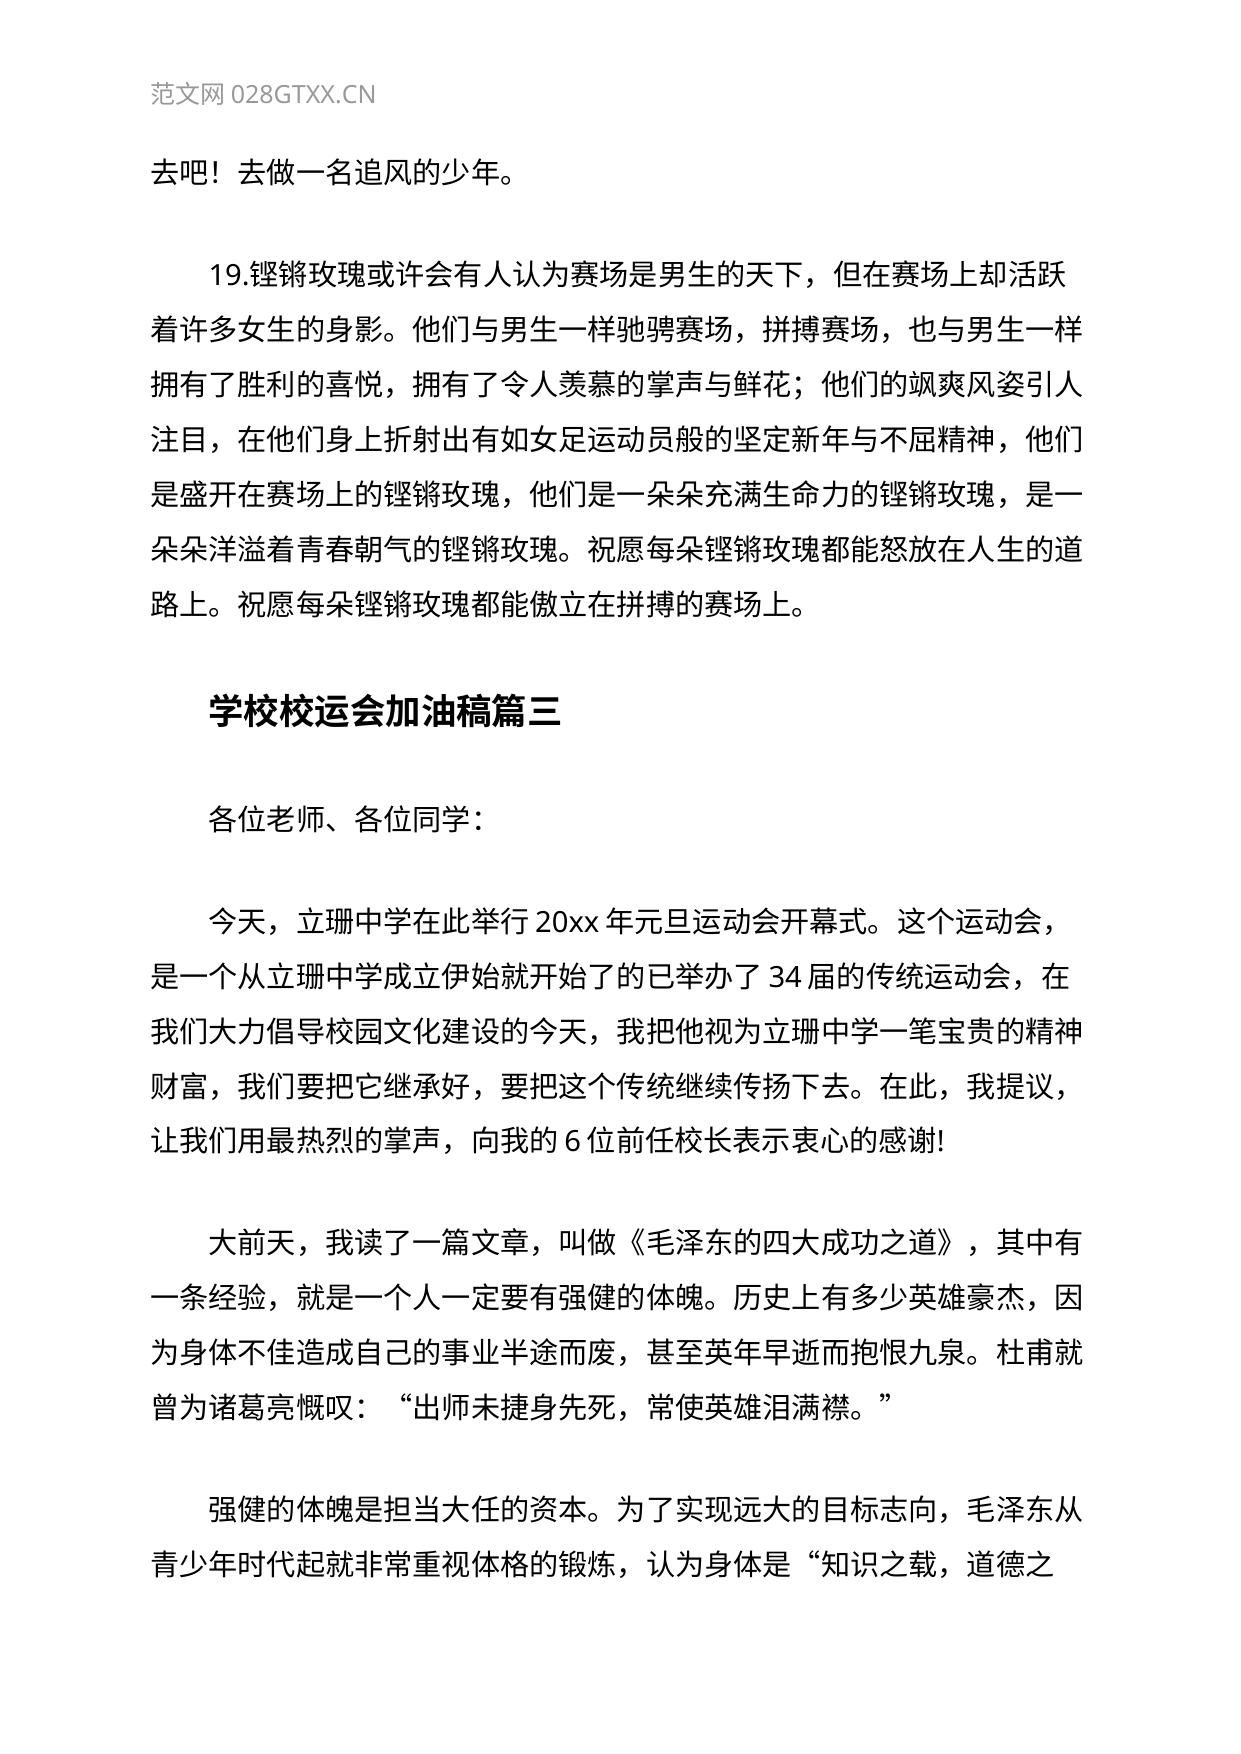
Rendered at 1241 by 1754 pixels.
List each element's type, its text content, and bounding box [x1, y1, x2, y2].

text 大前天，我读了一篇文章，叫做《毛泽东的四大成功之道》，其中有一条经验，就是一个人一定要有强健的体魄。历史上有多少英雄豪杰，因为身体不佳造成自己的事业半途而废，甚至英年早逝而抱恨九泉。杜甫就曾为诸葛亮慨叹：“出师未捷身先死，常使英雄泪满襟。” [150, 1220, 1090, 1427]
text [150, 150, 1090, 192]
text 学校校运会加油稿篇三 [150, 683, 1090, 734]
text 各位老师、各位同学： [150, 796, 1090, 839]
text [150, 1486, 1090, 1584]
text 19.铿锵玫瑰或许会有人认为赛场是男生的天下，但在赛场上却活跃着许多女生的身影。他们与男生一样驰骋赛场，拼搏赛场，也与男生一样拥有了胜利的喜悦，拥有了令人羡慕的掌声与鲜花；他们的飒爽风姿引人注目，在他们身上折射出有如女足运动员般的坚定新年与不屈精神，他们是盛开在赛场上的铿锵玫瑰，他们是一朵朵充满生命力的铿锵玫瑰，是一朵朵洋溢着青春朝气的铿锵玫瑰。祝愿每朵铿锵玫瑰都能怒放在人生的道路上。祝愿每朵铿锵玫瑰都能傲立在拼搏的赛场上。 [150, 252, 1090, 623]
text 今天，立珊中学在此举行20xx年元旦运动会开幕式。这个运动会，是一个从立珊中学成立伊始就开始了的已举办了34届的传统运动会，在我们大力倡导校园文化建设的今天，我把他视为立珊中学一笔宝贵的精神财富，我们要把它继承好，要把这个传统继续传扬下去。在此，我提议，让我们用最热烈的掌声，向我的6位前任校长表示衷心的感谢! [150, 898, 1090, 1160]
